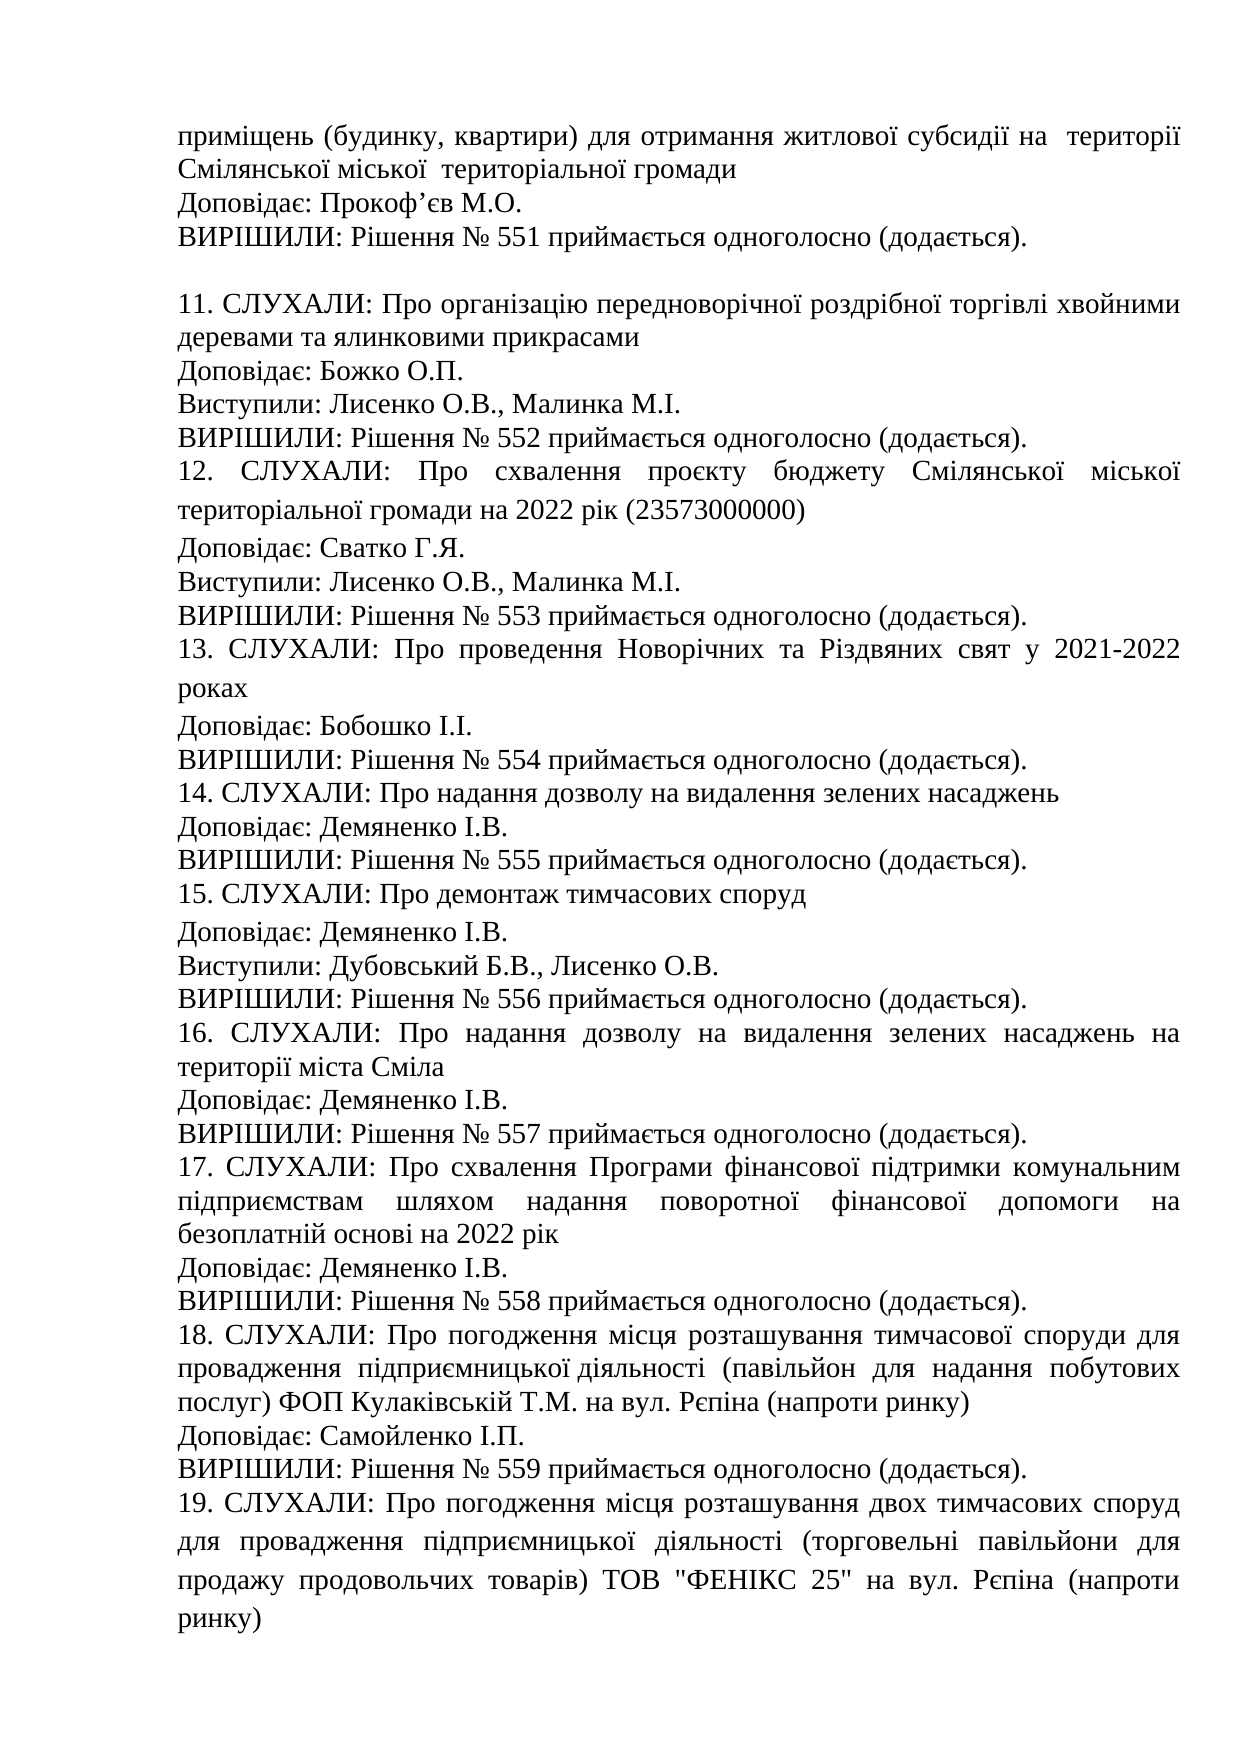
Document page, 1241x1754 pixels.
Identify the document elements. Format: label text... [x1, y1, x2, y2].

text ВИРІШИЛИ: Рішення № 558 приймається одноголосно (додається). [177, 1283, 1181, 1317]
text 15. СЛУХАЛИ: Про демонтаж тимчасових споруд [177, 876, 1181, 909]
text Доповідає: Самойленко І.П. [177, 1418, 1181, 1451]
text ВИРІШИЛИ: Рішення № 555 приймається одноголосно (додається). [177, 842, 1182, 876]
text Доповідає: Прокоф’єв М.О. [177, 185, 1181, 219]
list ВИРІШИЛИ: Рішення № 553 приймається одноголосно (додається). [177, 598, 1181, 631]
text ВИРІШИЛИ: Рішення № 556 приймається одноголосно (додається). [177, 982, 1182, 1015]
text Виступили: Лисенко О.В., Малинка М.І. [177, 564, 1181, 598]
text Доповідає: Демяненко І.В. [177, 1250, 1181, 1283]
text ВИРІШИЛИ: Рішення № 552 приймається одноголосно (додається). [177, 420, 1181, 453]
text 18. СЛУХАЛИ: Про погодження місця розташування тимчасової споруди для провадження підприємницької діяльності (павільйон для надання побутових послуг) ФОП Кулаківській Т.М. на вул. Рєпіна (напроти ринку) [177, 1317, 1181, 1418]
text ВИРІШИЛИ: Рішення № 557 приймається одноголосно (додається). [177, 1116, 1182, 1149]
text 11. СЛУХАЛИ: Про організацію передноворічної роздрібної торгівлі хвойними деревами та ялинковими прикрасами [177, 286, 1181, 353]
text 17. СЛУХАЛИ: Про схвалення Програми фінансової підтримки комунальним підприємствам шляхом надання поворотної фінансової допомоги на безоплатній основі на 2022 рік [177, 1149, 1181, 1250]
text Доповідає: Божко О.П. [177, 353, 1181, 386]
text 19. СЛУХАЛИ: Про погодження місця розташування двох тимчасових споруд для провадження підприємницької діяльності (торговельні павільйони для продажу продовольчих товарів) ТОВ "ФЕНІКС 25" на вул. Рєпіна (напроти ринку) [177, 1485, 1181, 1634]
text ВИРІШИЛИ: Рішення № 554 приймається одноголосно (додається). [177, 742, 1181, 775]
text Доповідає: Демяненко І.В. [177, 809, 1181, 842]
text Доповідає: Демяненко І.В. [177, 914, 1181, 948]
text ВИРІШИЛИ: Рішення № 559 приймається одноголосно (додається). [177, 1451, 1182, 1485]
text 13. СЛУХАЛИ: Про проведення Новорічних та Різдвяних свят у 2021-2022 роках [177, 631, 1181, 703]
text ВИРІШИЛИ: Рішення № 551 приймається одноголосно (додається). [177, 219, 1162, 252]
text 16. СЛУХАЛИ: Про надання дозволу на видалення зелених насаджень на території міста Сміла [177, 1015, 1181, 1082]
text 14. СЛУХАЛИ: Про надання дозволу на видалення зелених насаджень [177, 775, 1181, 809]
text Доповідає: Сватко Г.Я. [177, 531, 1181, 564]
text 12. СЛУХАЛИ: Про схвалення проєкту бюджету Смілянської міської територіальної громади на 2022 рік (23573000000) [177, 453, 1181, 526]
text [177, 118, 1181, 185]
text Доповідає: Демяненко І.В. [177, 1082, 1181, 1116]
text Виступили: Дубовський Б.В., Лисенко О.В. [177, 948, 1181, 982]
text Виступили: Лисенко О.В., Малинка М.І. [177, 386, 1181, 420]
text Доповідає: Бобошко І.І. [177, 708, 1181, 742]
